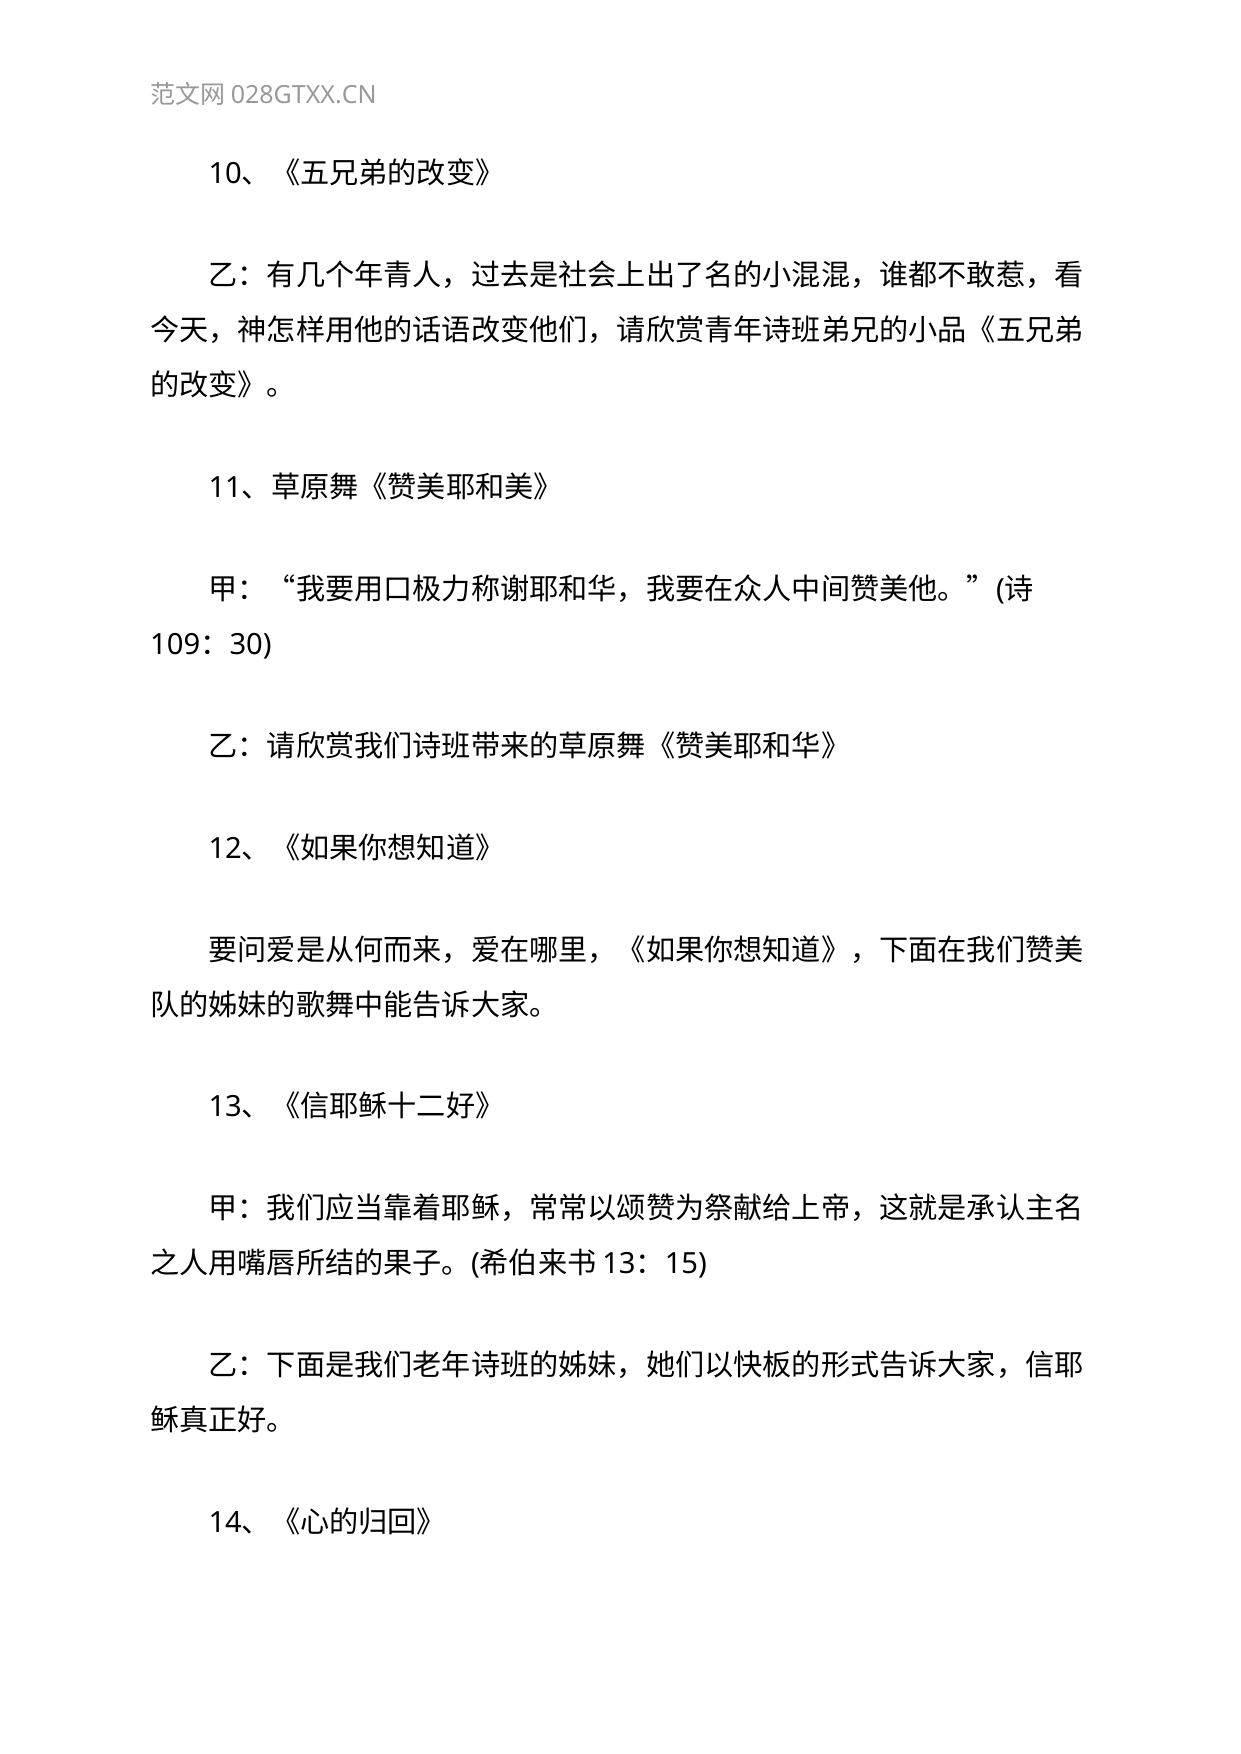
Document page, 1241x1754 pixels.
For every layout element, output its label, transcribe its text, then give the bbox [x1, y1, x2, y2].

text 14、《心的归回》 [150, 1498, 1090, 1541]
text 12、《如果你想知道》 [150, 824, 1090, 867]
text 甲：“我要用口极力称谢耶和华，我要在众人中间赞美他。”(诗109：30) [150, 566, 1090, 663]
text 甲：我们应当靠着耶稣，常常以颂赞为祭献给上帝，这就是承认主名之人用嘴唇所结的果子。(希伯来书13：15) [150, 1185, 1090, 1282]
text 11、草原舞《赞美耶和美》 [150, 463, 1090, 506]
text 乙：有几个年青人，过去是社会上出了名的小混混，谁都不敢惹，看今天，神怎样用他的话语改变他们，请欣赏青年诗班弟兄的小品《五兄弟的改变》。 [150, 252, 1090, 404]
text 要问爱是从何而来，爱在哪里，《如果你想知道》，下面在我们赞美队的姊妹的歌舞中能告诉大家。 [150, 926, 1090, 1023]
text 10、《五兄弟的改变》 [150, 150, 1090, 192]
text 乙：请欣赏我们诗班带来的草原舞《赞美耶和华》 [150, 722, 1090, 765]
text 13、《信耶稣十二好》 [150, 1083, 1090, 1125]
text 乙：下面是我们老年诗班的姊妹，她们以快板的形式告诉大家，信耶稣真正好。 [150, 1342, 1090, 1439]
